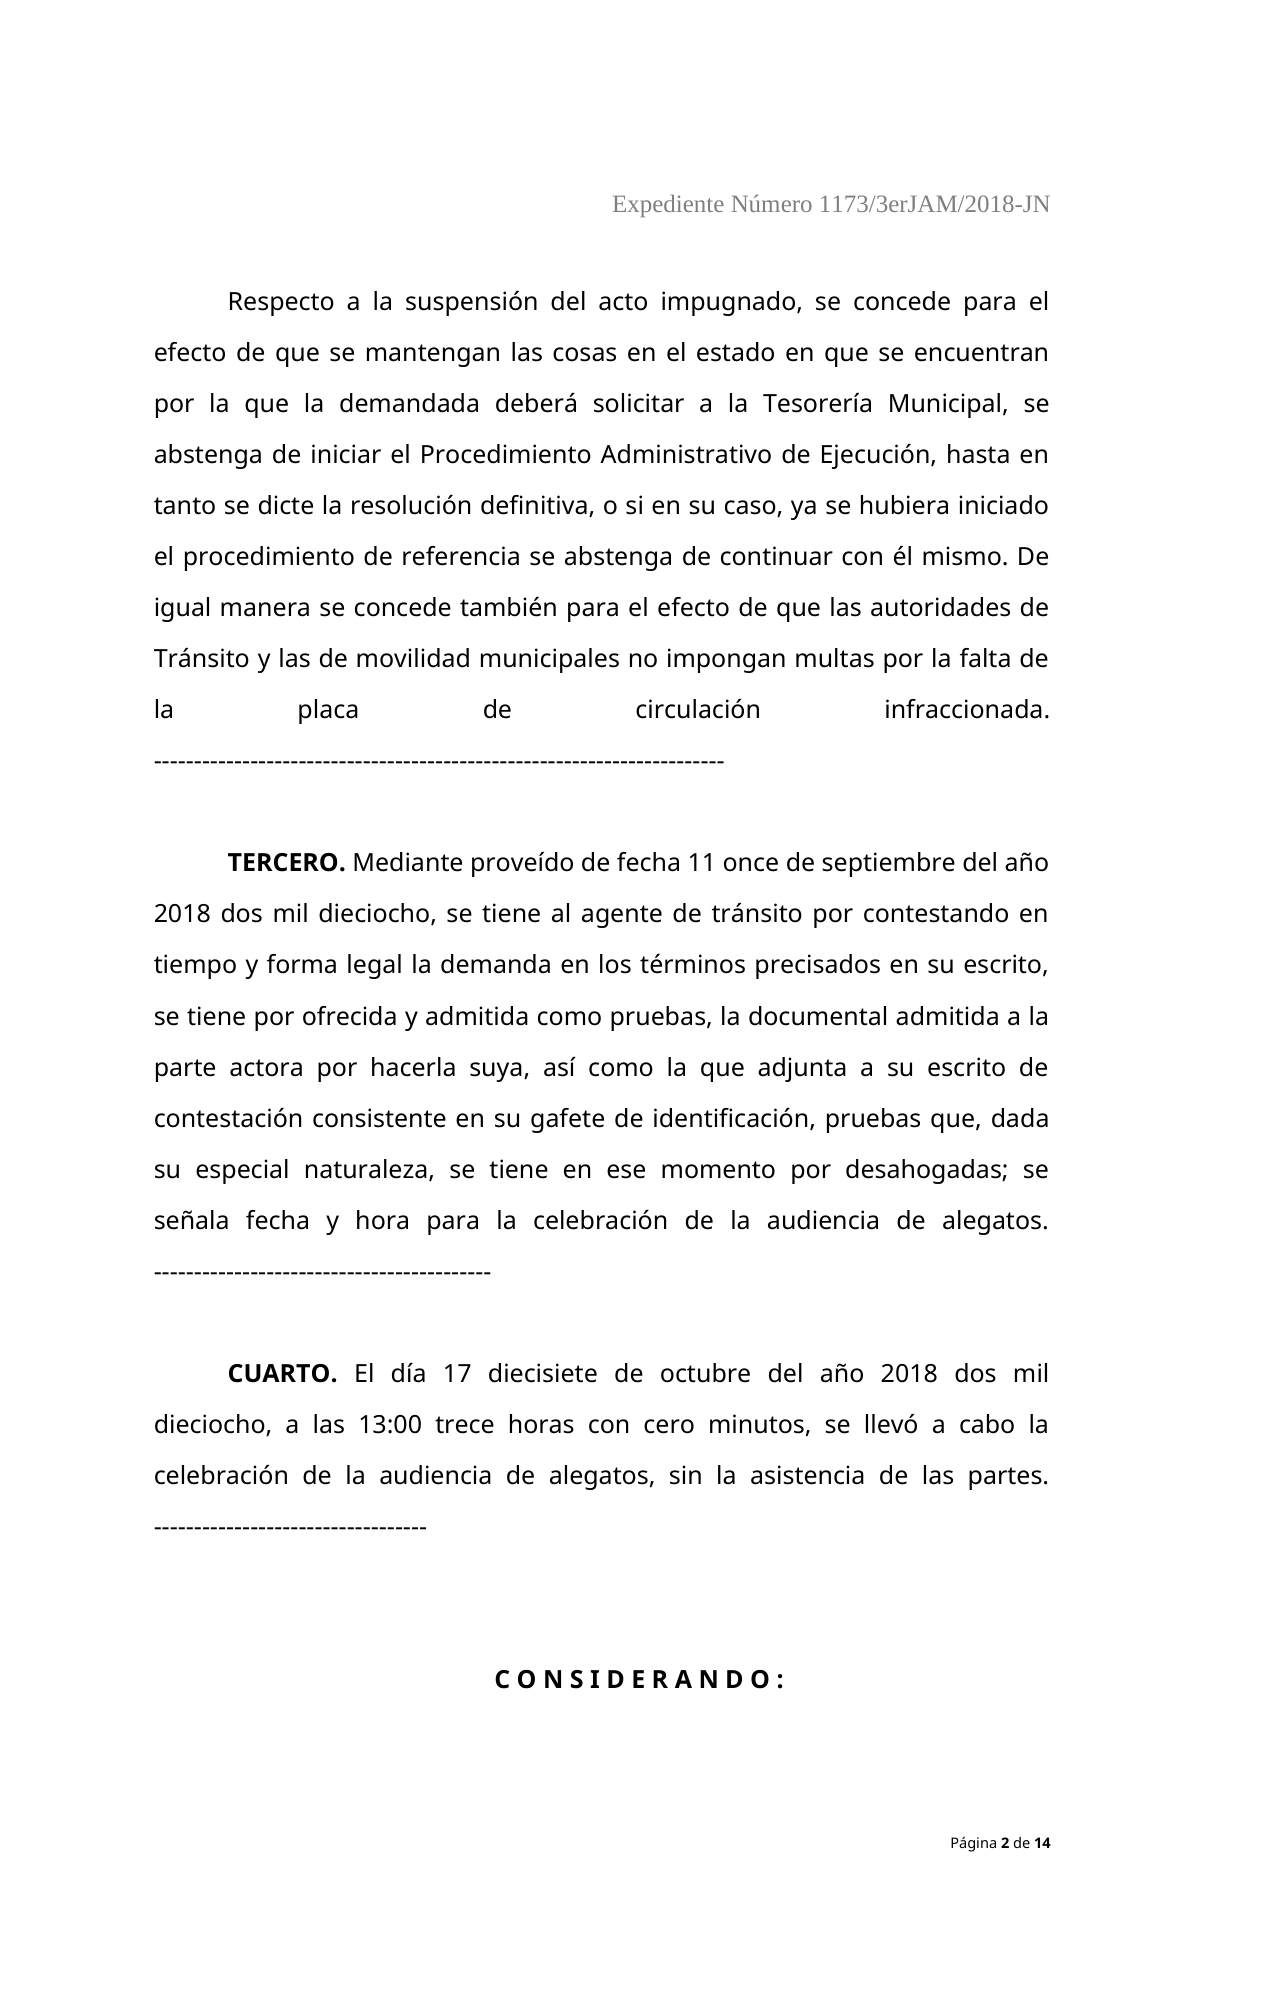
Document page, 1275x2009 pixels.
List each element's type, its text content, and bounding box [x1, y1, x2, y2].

text Respecto a la suspensión del acto impugnado, se concede para el efecto de que se mantengan las cosas en el estado en que se encuentran por la que la demandada deberá solicitar a la Tesorería Municipal, se abstenga de iniciar el Procedimiento Administrativo de Ejecución, hasta en tanto se dicte la resolución definitiva, o si en su caso, ya se hubiera iniciado el procedimiento de referencia se abstenga de continuar con él mismo. De igual manera se concede también para el efecto de que las autoridades de Tránsito y las de movilidad municipales no impongan multas por la falta de la placa de circulación infraccionada. ----------------------------------------------------------------------- [153, 283, 1051, 777]
text CUARTO. El día 17 diecisiete de octubre del año 2018 dos mil dieciocho, a las 13:00 trece horas con cero minutos, se llevó a cabo la celebración de la audiencia de alegatos, sin la asistencia de las partes. ---------------------------------- [153, 1355, 1051, 1543]
text C O N S I D E R A N D O : [153, 1662, 1051, 1696]
text TERCERO. Mediante proveído de fecha 11 once de septiembre del año 2018 dos mil dieciocho, se tiene al agente de tránsito por contestando en tiempo y forma legal la demanda en los términos precisados en su escrito, se tiene por ofrecida y admitida como pruebas, la documental admitida a la parte actora por hacerla suya, así como la que adjunta a su escrito de contestación consistente en su gafete de identificación, pruebas que, dada su especial naturaleza, se tiene en ese momento por desahogadas; se señala fecha y hora para la celebración de la audiencia de alegatos. ------------------------------------------ [153, 845, 1051, 1287]
